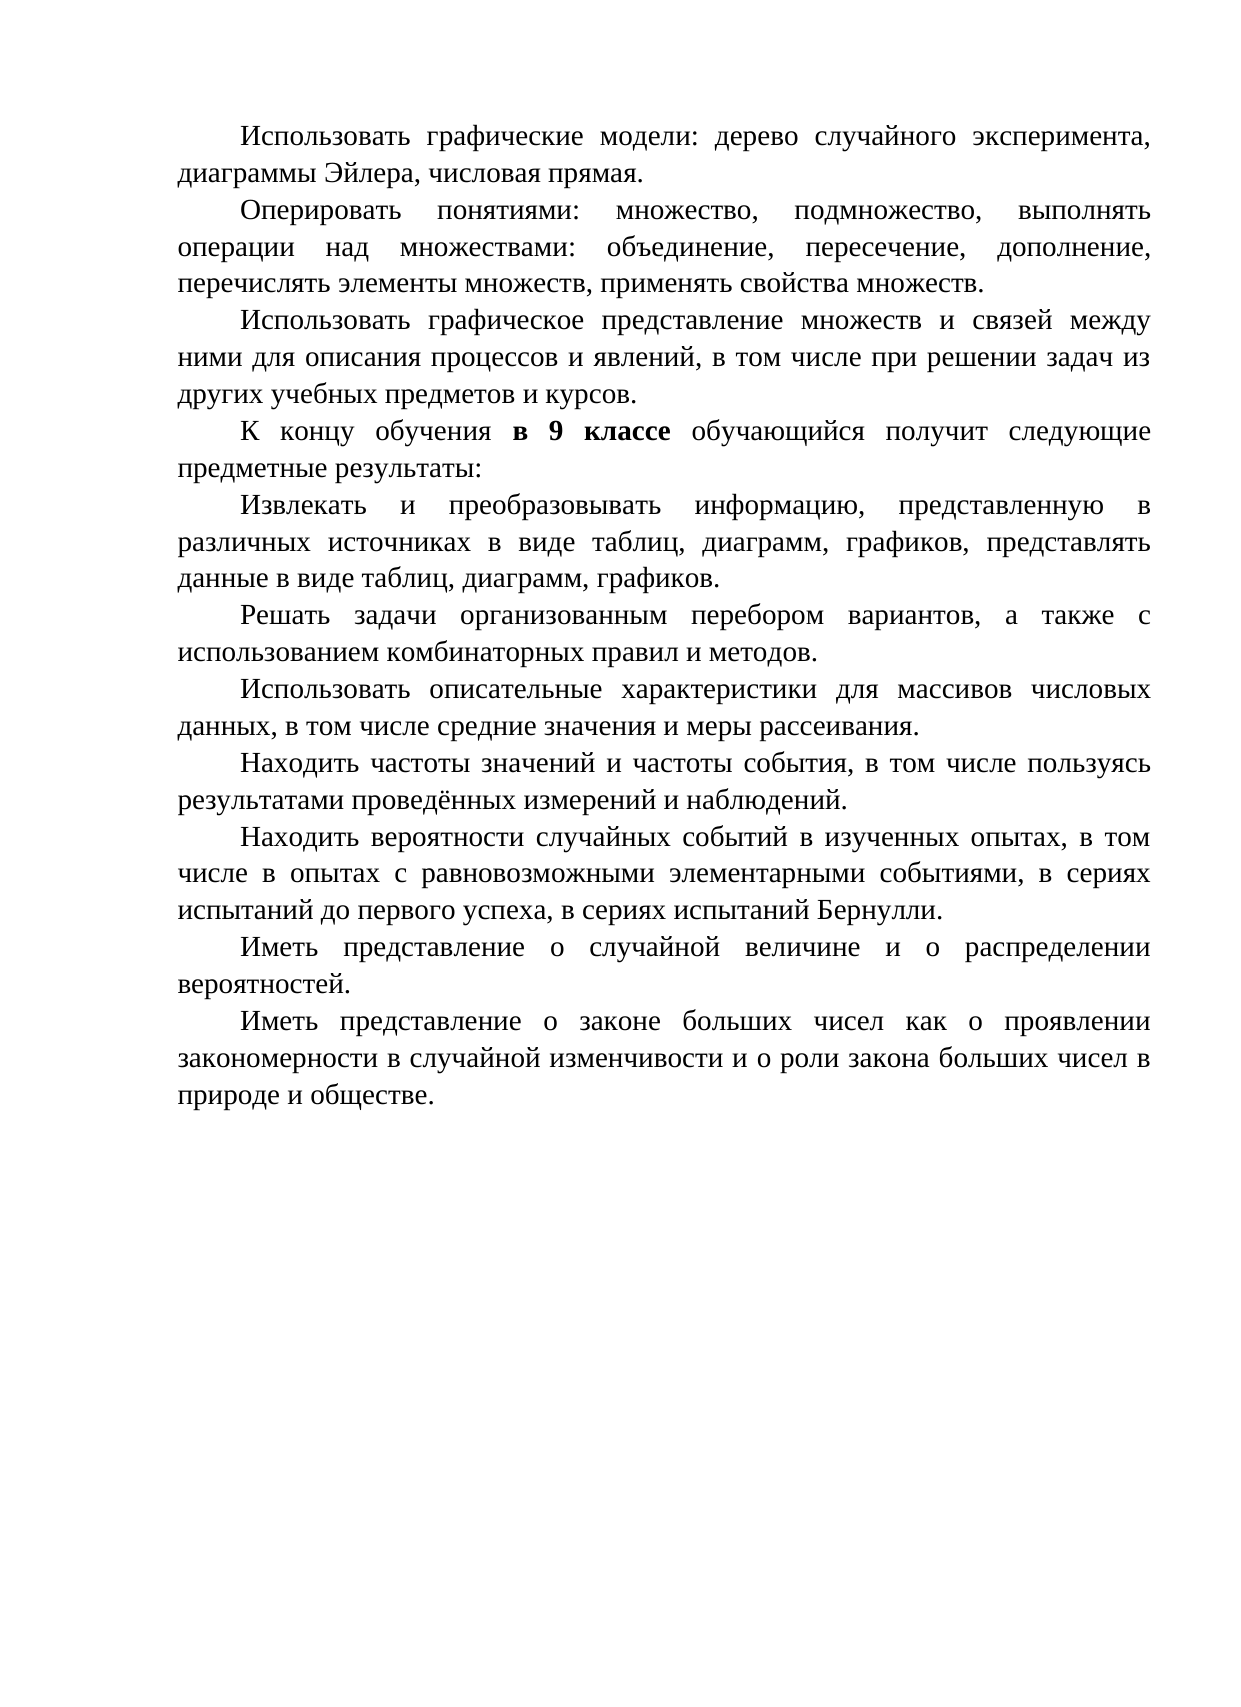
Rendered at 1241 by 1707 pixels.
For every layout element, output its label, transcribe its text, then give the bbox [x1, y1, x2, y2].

text Оперировать понятиями: множество, подмножество, выполнять операции над множествами: объединение, пересечение, дополнение, перечислять элементы множеств, применять свойства множеств. [177, 192, 1152, 299]
text Использовать описательные характеристики для массивов числовых данных, в том числе средние значения и меры рассеивания. [177, 671, 1152, 742]
text Находить вероятности случайных событий в изученных опытах, в том числе в опытах с равновозможными элементарными событиями, в сериях испытаний до первого успеха, в сериях испытаний Бернулли. [177, 819, 1152, 926]
text Использовать графическое представление множеств и связей между ними для описания процессов и явлений, в том числе при решении задач из других учебных предметов и курсов. [177, 302, 1152, 410]
text Использовать графические модели: дерево случайного эксперимента, диаграммы Эйлера, числовая прямая. [177, 118, 1152, 188]
text Иметь представление о законе больших чисел как о проявлении закономерности в случайной изменчивости и о роли закона больших чисел в природе и обществе. [177, 1003, 1152, 1110]
text Извлекать и преобразовывать информацию, представленную в различных источниках в виде таблиц, диаграмм, графиков, представлять данные в виде таблиц, диаграмм, графиков. [177, 487, 1152, 594]
text К концу обучения в 9 классе обучающийся получит следующие предметные результаты: [177, 413, 1152, 483]
text Решать задачи организованным перебором вариантов, а также с использованием комбинаторных правил и методов. [177, 597, 1152, 668]
text Иметь представление о случайной величине и о распределении вероятностей. [177, 929, 1152, 1000]
text Находить частоты значений и частоты события, в том числе пользуясь результатами проведённых измерений и наблюдений. [177, 745, 1152, 815]
